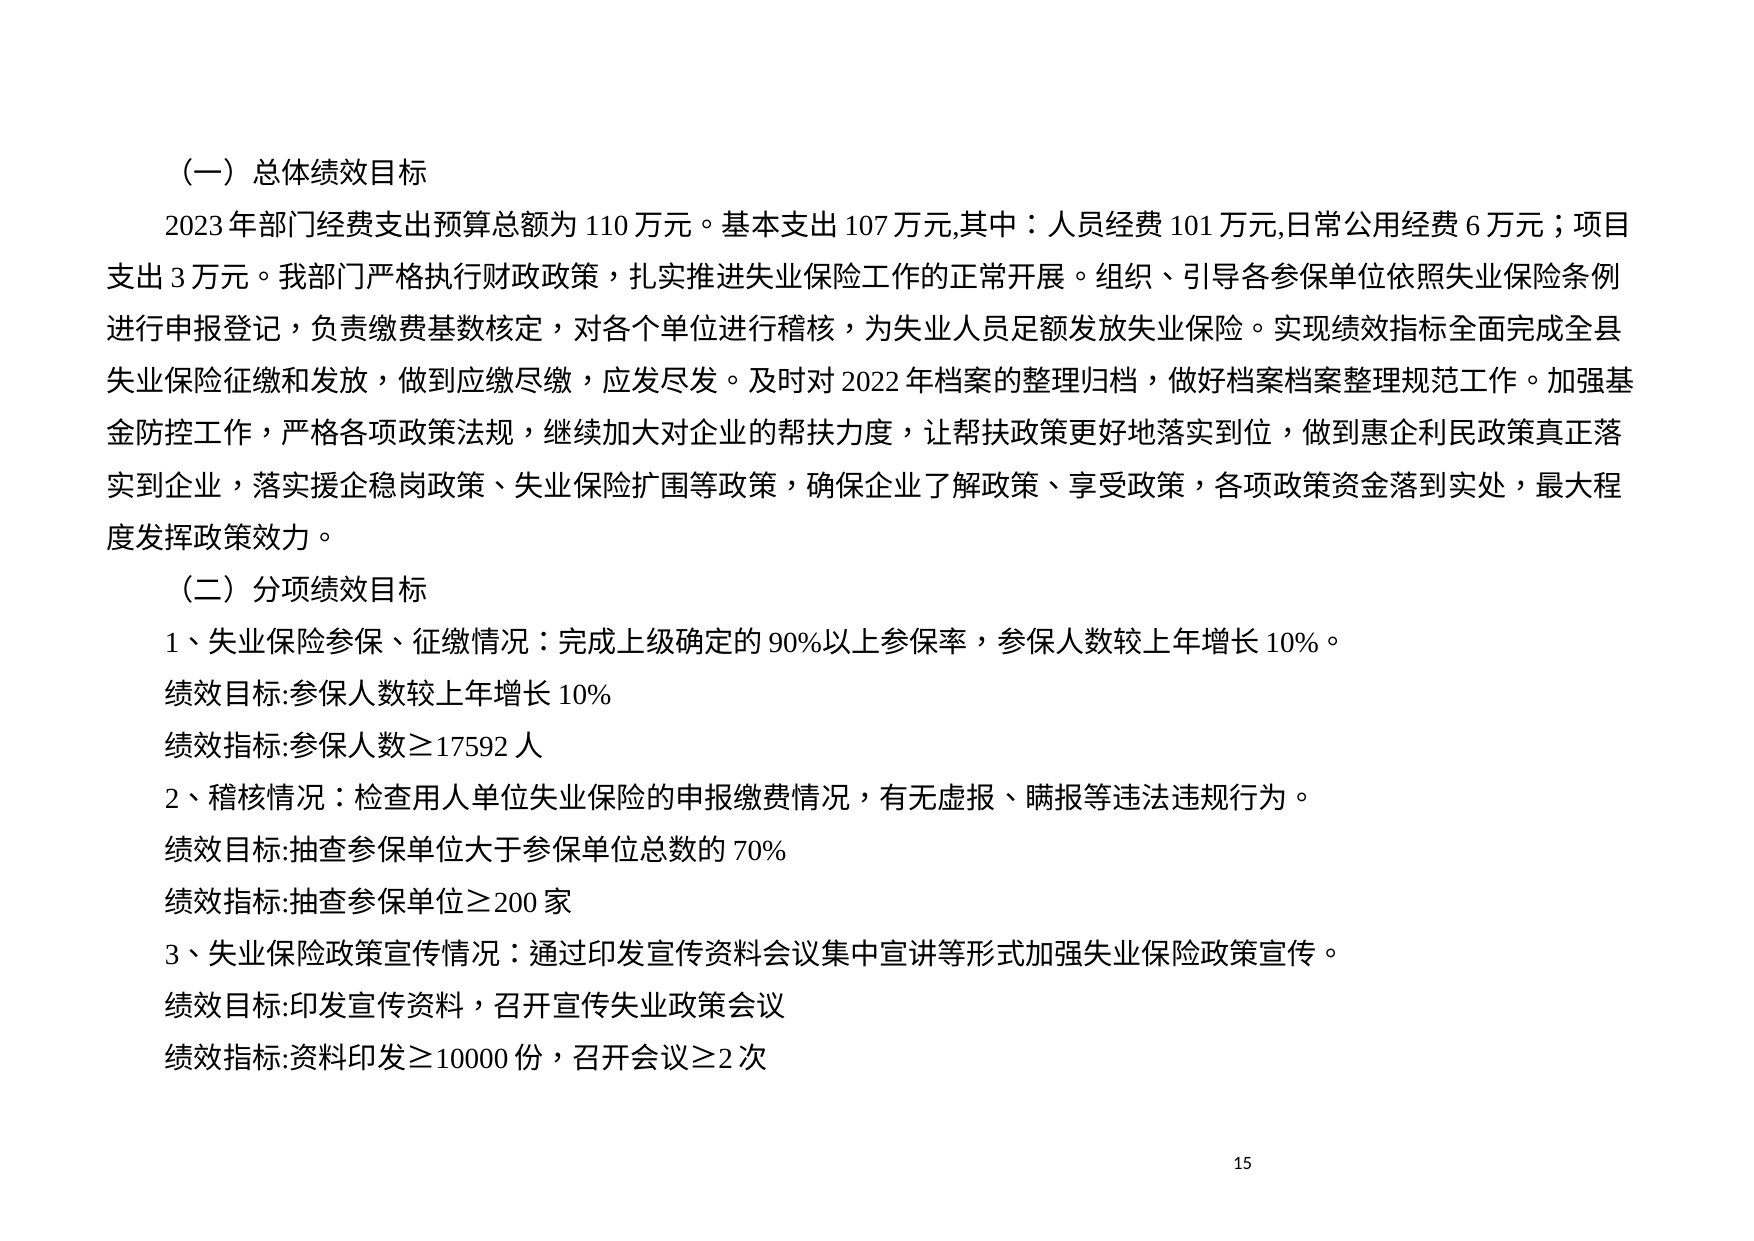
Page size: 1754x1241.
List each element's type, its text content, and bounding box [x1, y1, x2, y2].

text （二）分项绩效目标 [106, 558, 1648, 611]
text 绩效目标:参保人数较上年增长10% [106, 663, 1648, 715]
text 绩效指标:资料印发≥10000份，召开会议≥2次 [106, 1027, 1648, 1079]
text （一）总体绩效目标 [106, 142, 1648, 194]
text 2、稽核情况：检查用人单位失业保险的申报缴费情况，有无虚报、瞒报等违法违规行为。 [106, 767, 1648, 819]
text 2023年部门经费支出预算总额为110万元。基本支出107万元,其中：人员经费101万元,日常公用经费6万元；项目支出3万元。我部门严格执行财政政策，扎实推进失业保险工作的正常开展。组织、引导各参保单位依照失业保险条例进行申报登记，负责缴费基数核定，对各个单位进行稽核，为失业人员足额发放失业保险。实现绩效指标全面完成全县失业保险征缴和发放，做到应缴尽缴，应发尽发。及时对2022年档案的整理归档，做好档案档案整理规范工作。加强基金防控工作，严格各项政策法规，继续加大对企业的帮扶力度，让帮扶政策更好地落实到位，做到惠企利民政策真正落实到企业，落实援企稳岗政策、失业保险扩围等政策，确保企业了解政策、享受政策，各项政策资金落到实处，最大程度发挥政策效力。 [106, 194, 1648, 558]
text 绩效目标:抽查参保单位大于参保单位总数的70% [106, 819, 1648, 871]
text 3、失业保险政策宣传情况：通过印发宣传资料会议集中宣讲等形式加强失业保险政策宣传。 [106, 923, 1648, 975]
text 绩效指标:参保人数≥17592人 [106, 715, 1648, 767]
text 绩效指标:抽查参保单位≥200家 [106, 871, 1648, 923]
text 绩效目标:印发宣传资料，召开宣传失业政策会议 [106, 975, 1648, 1027]
text 1、失业保险参保、征缴情况：完成上级确定的90%以上参保率，参保人数较上年增长10%。 [106, 611, 1648, 663]
